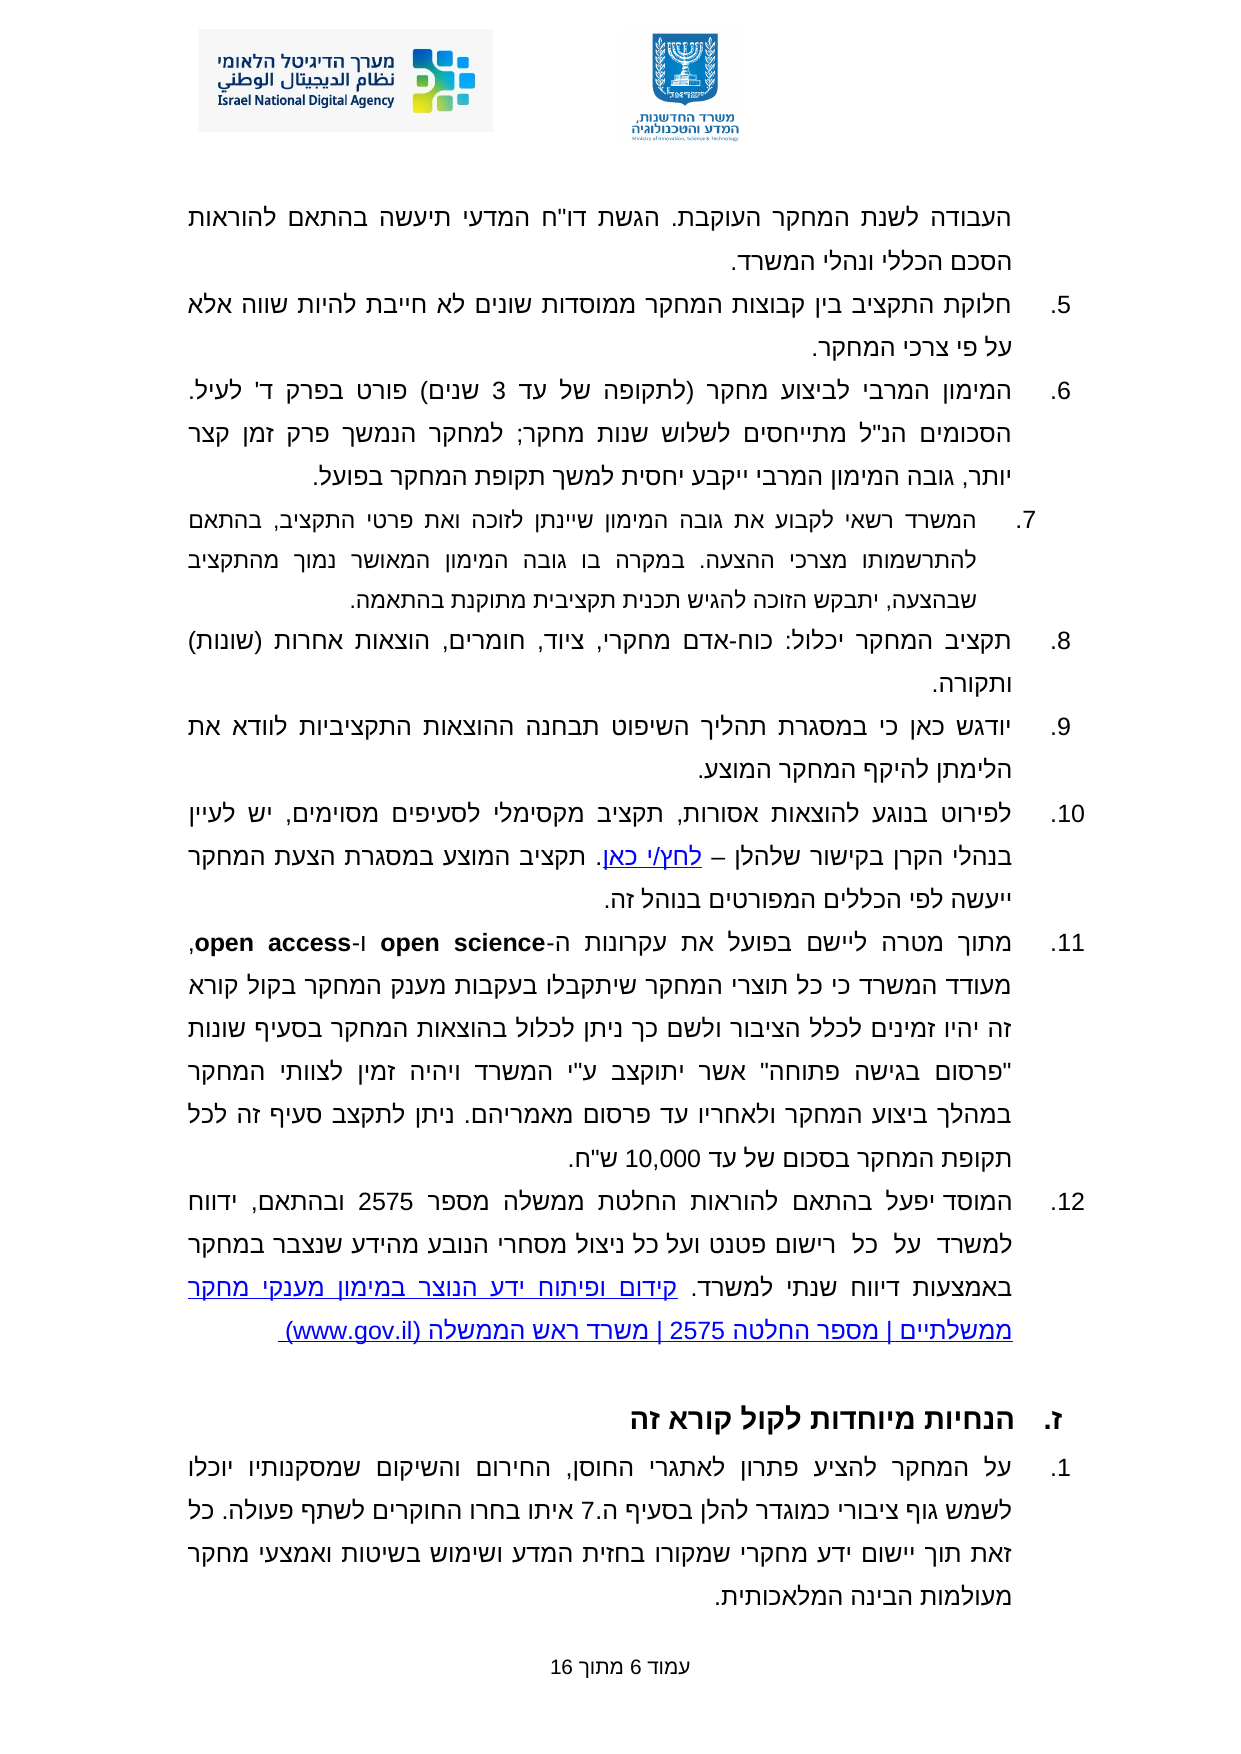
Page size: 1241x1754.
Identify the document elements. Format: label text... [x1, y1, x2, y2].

subtitle הנחיות מיוחדות לקול קורא זה [187, 1402, 1053, 1436]
list המוסד יפעל בהתאם להוראות החלטת ממשלה מספר 2575 ובהתאם, ידווח למשרד על כל רישום פטנט ועל כל ניצול מסחרי הנובע מהידע שנצבר במחקר באמצעות דיווח שנתי למשרד. קידום ופיתוח ידע הנוצר במימון מענקי מחקר ממשלתיים | מספר החלטה 2575 | משרד ראש הממשלה (www.gov.il) [187, 1187, 1050, 1345]
list חלוקת התקציב בין קבוצות המחקר ממוסדות שונים לא חייבת להיות שווה אלא על פי צרכי המחקר. [187, 290, 1050, 362]
list המשרד רשאי לקבוע את גובה המימון שיינתן לזוכה ואת פרטי התקציב, בהתאם להתרשמותו מצרכי ההצעה. במקרה בו גובה המימון המאושר נמוך מהתקציב שבהצעה, יתבקש הזוכה להגיש תכנית תקציבית מתוקנת בהתאמה. [187, 505, 1015, 613]
list יודגש כאן כי במסגרת תהליך השיפוט תבחנה ההוצאות התקציביות לוודא את הלימתן להיקף המחקר המוצע. [187, 712, 1050, 784]
list תקציב המחקר יכלול: כוח-אדם מחקרי, ציוד, חומרים, הוצאות אחרות (שונות) ותקורה. [187, 626, 1050, 698]
list המימון המרבי לביצוע מחקר (לתקופה של עד 3 שנים) פורט בפרק ד' לעיל. הסכומים הנ"ל מתייחסים לשלוש שנות מחקר; למחקר הנמשך פרק זמן קצר יותר, גובה המימון המרבי ייקבע יחסית למשך תקופת המחקר בפועל. [187, 376, 1050, 491]
list לפירוט בנוגע להוצאות אסורות, תקציב מקסימלי לסעיפים מסוימים, יש לעיין בנהלי הקרן בקישור שלהלן – לחץ/י כאן. תקציב המוצע במסגרת הצעת המחקר ייעשה לפי הכללים המפורטים בנוהל זה. [187, 799, 1050, 914]
picture [620, 29, 743, 144]
list מתוך מטרה ליישם בפועל את עקרונות ה-open science ו-open access, מעודד המשרד כי כל תוצרי המחקר שיתקבלו בעקבות מענק המחקר בקול קורא זה יהיו זמינים לכלל הציבור ולשם כך ניתן לכלול בהוצאות המחקר בסעיף שונות "פרסום בגישה פתוחה" אשר יתוקצב ע"י המשרד ויהיה זמין לצוותי המחקר במהלך ביצוע המחקר ולאחריו עד פרסום מאמריהם. ניתן לתקצב סעיף זה לכל תקופת המחקר בסכום של עד 10,000 ש"ח. [187, 928, 1050, 1172]
list על המחקר להציע פתרון לאתגרי החוסן, החירום והשיקום שמסקנותיו יוכלו לשמש גוף ציבורי כמוגדר להלן בסעיף ה.7 איתו בחרו החוקרים לשתף פעולה. כל זאת תוך יישום ידע מחקרי שמקורו בחזית המדע ושימוש בשיטות ואמצעי מחקר מעולמות הבינה המלאכותית. [187, 1453, 1050, 1611]
picture [198, 29, 494, 132]
